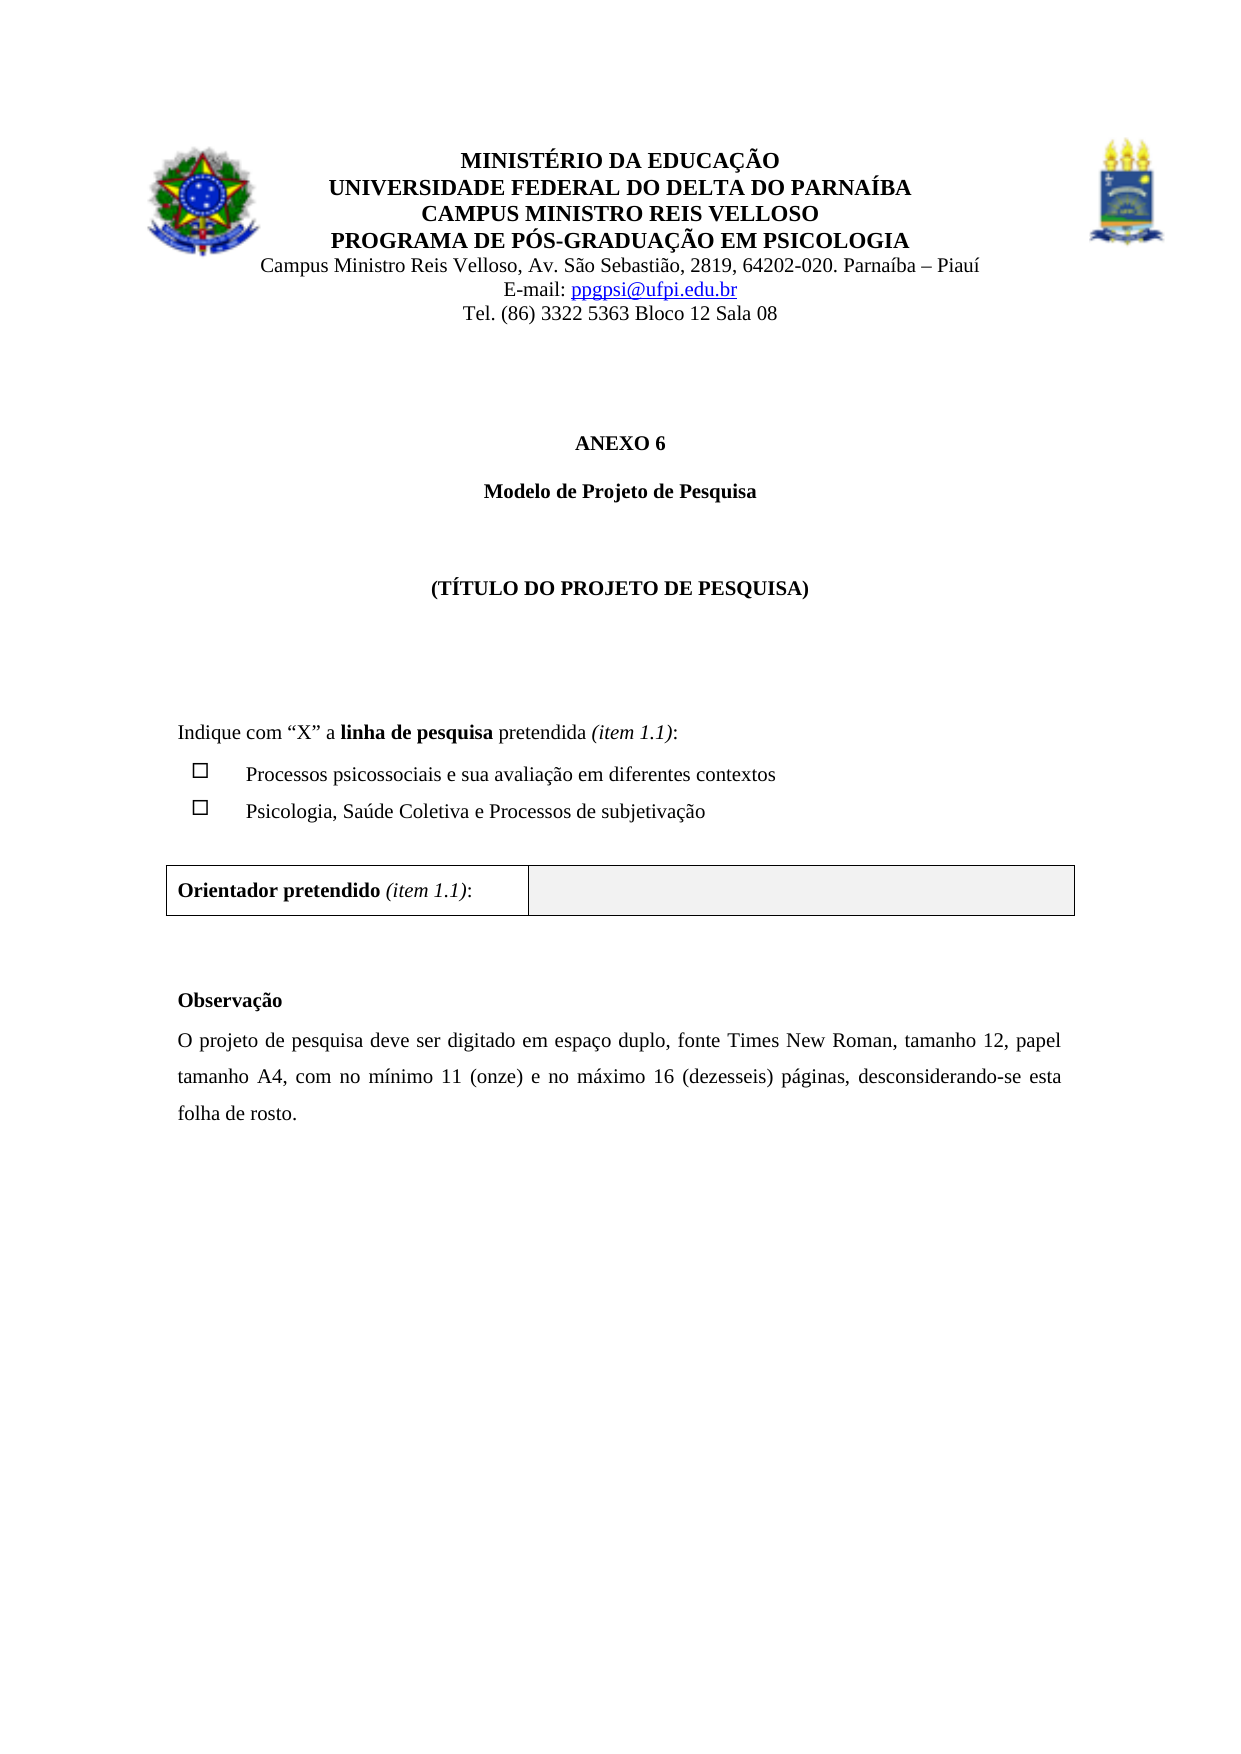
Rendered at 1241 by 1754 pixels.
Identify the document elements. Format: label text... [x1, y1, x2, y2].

text ANEXO 6 [177, 431, 1063, 455]
table_header Processos psicossociais e sua avaliação em diferentes contextos [234, 756, 1074, 792]
picture [144, 137, 269, 269]
text CAMPUS MINISTRO REIS VELLOSO [177, 200, 1063, 227]
table_cell [166, 792, 234, 829]
text Modelo de Projeto de Pesquisa [177, 479, 1063, 503]
text MINISTÉRIO DA EDUCAÇÃO [177, 148, 1063, 174]
picture [1089, 137, 1168, 258]
table_cell Psicologia, Saúde Coletiva e Processos de subjetivação [234, 792, 1074, 829]
table_header [529, 866, 1074, 915]
text UNIVERSIDADE FEDERAL DO DELTA DO PARNAÍBA [177, 174, 1063, 200]
text Indique com “X” a linha de pesquisa pretendida (item 1.1): [177, 720, 1063, 744]
table_header Orientador pretendido (item 1.1): [167, 866, 528, 915]
text Campus Ministro Reis Velloso, Av. São Sebastião, 2819, 64202-020. Parnaíba – Piauí [177, 253, 1063, 277]
text Observação [177, 988, 1063, 1012]
text (TÍTULO DO PROJETO DE PESQUISA) [177, 576, 1063, 599]
text PROGRAMA DE PÓS-GRADUAÇÃO EM PSICOLOGIA [177, 227, 1063, 253]
table_header O projeto de pesquisa deve ser digitado em espaço duplo, fonte Times New Roman, tamanho 12, papel tamanho A4, com no mínimo 11 (onze) e no máximo 16 (dezesseis) páginas, desconsiderando-se esta folha de rosto. [166, 1024, 1074, 1177]
text Tel. (86) 3322 5363 Bloco 12 Sala 08 [177, 301, 1063, 325]
table_header [166, 756, 234, 792]
text E-mail: ppgpsi@ufpi.edu.br [177, 277, 1063, 301]
